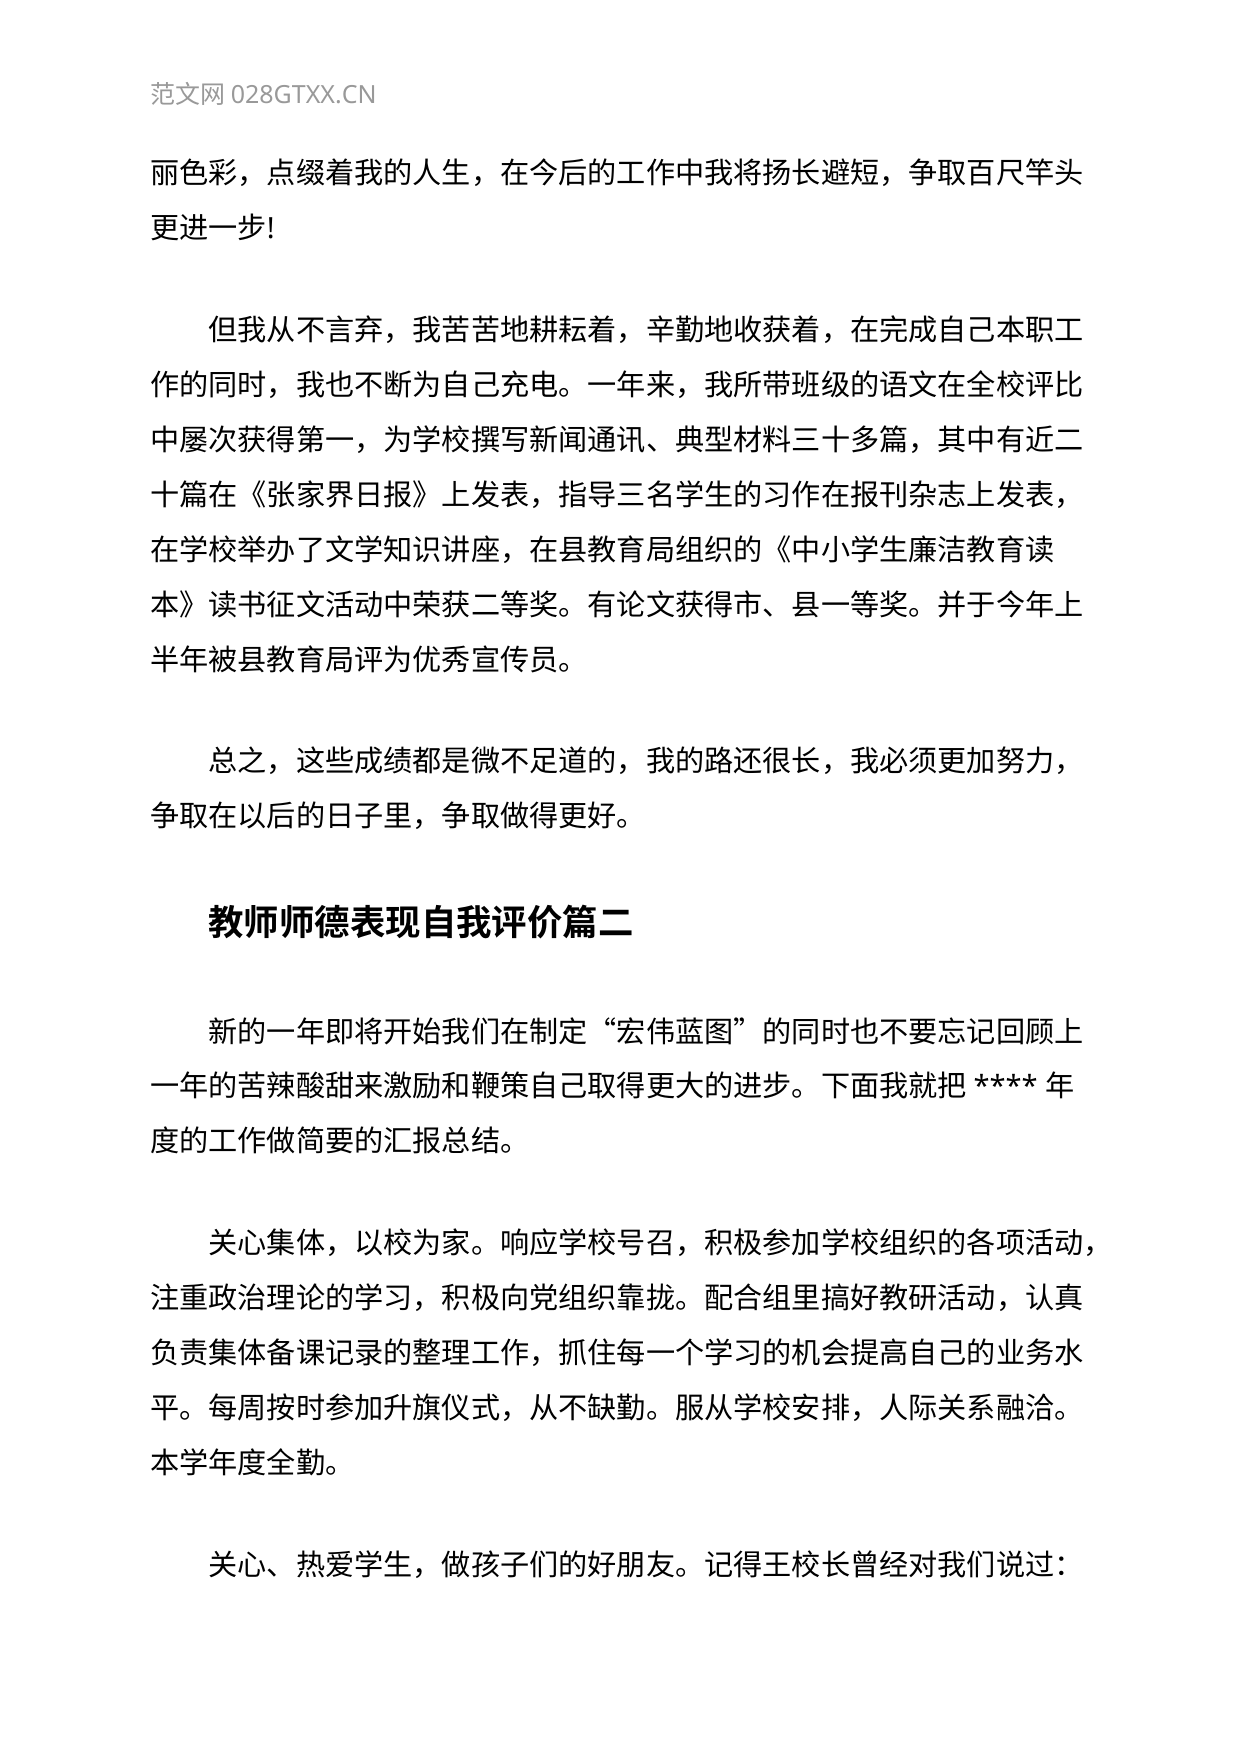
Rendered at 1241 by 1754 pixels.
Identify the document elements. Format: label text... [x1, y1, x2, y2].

text 教师师德表现自我评价篇二 [150, 895, 1090, 946]
text 总之，这些成绩都是微不足道的，我的路还很长，我必须更加努力，争取在以后的日子里，争取做得更好。 [150, 738, 1090, 835]
text 新的一年即将开始我们在制定“宏伟蓝图”的同时也不要忘记回顾上一年的苦辣酸甜来激励和鞭策自己取得更大的进步。下面我就把 **** 年度的工作做简要的汇报总结。 [150, 1008, 1090, 1160]
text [150, 150, 1090, 247]
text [150, 1541, 1090, 1583]
text 关心集体，以校为家。响应学校号召，积极参加学校组织的各项活动，注重政治理论的学习，积极向党组织靠拢。配合组里搞好教研活动，认真负责集体备课记录的整理工作，抓住每一个学习的机会提高自己的业务水平。每周按时参加升旗仪式，从不缺勤。服从学校安排，人际关系融洽。本学年度全勤。 [150, 1220, 1090, 1482]
text 但我从不言弃，我苦苦地耕耘着，辛勤地收获着，在完成自己本职工作的同时，我也不断为自己充电。一年来，我所带班级的语文在全校评比中屡次获得第一，为学校撰写新闻通讯、典型材料三十多篇，其中有近二十篇在《张家界日报》上发表，指导三名学生的习作在报刊杂志上发表，在学校举办了文学知识讲座，在县教育局组织的《中小学生廉洁教育读本》读书征文活动中荣获二等奖。有论文获得市、县一等奖。并于今年上半年被县教育局评为优秀宣传员。 [150, 307, 1090, 678]
